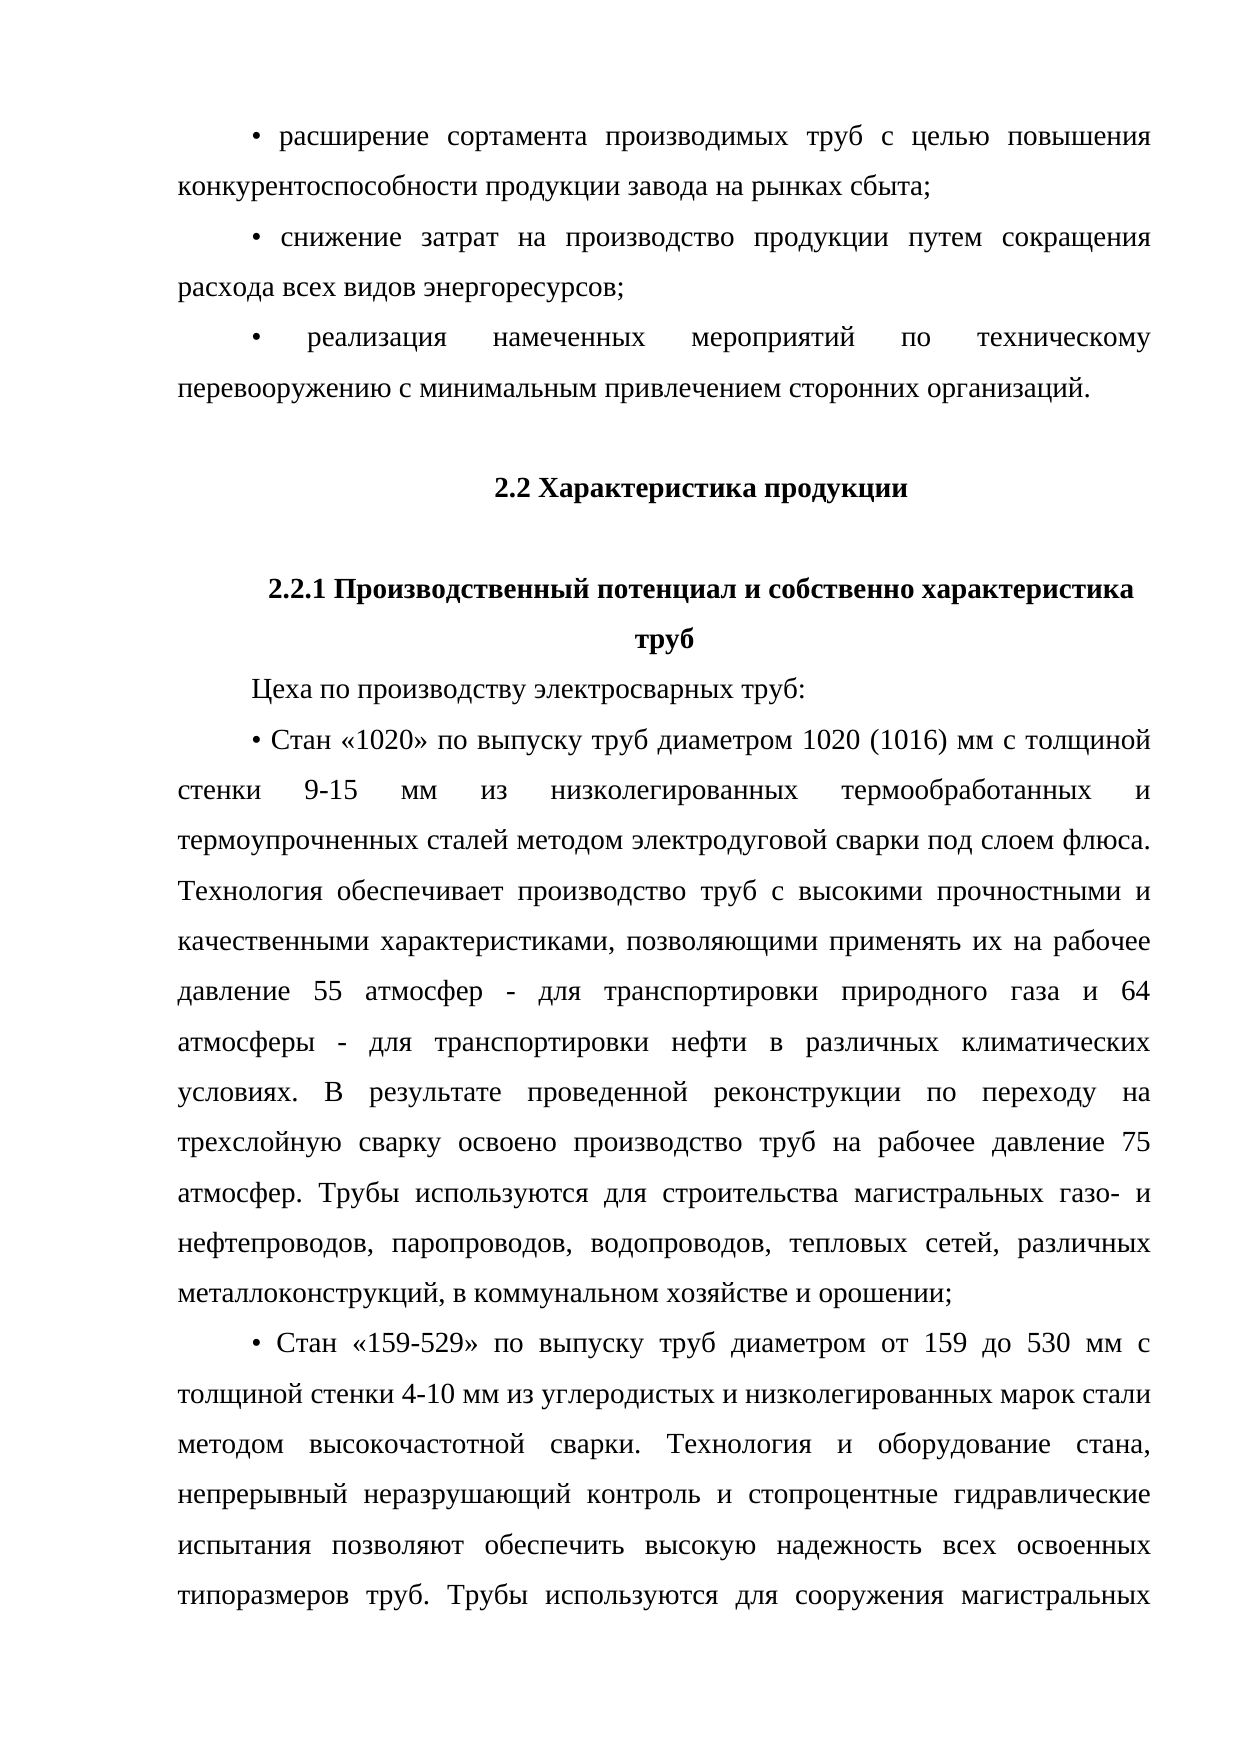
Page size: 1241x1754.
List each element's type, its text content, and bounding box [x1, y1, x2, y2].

text • Стан «1020» по выпуску труб диаметром 1020 (1016) мм с толщиной стенки 9-15 мм из низколегированных термообработанных и термоупрочненных сталей методом электродуговой сварки под слоем флюса. Технология обеспечивает производство труб с высокими прочностными и качественными характеристиками, позволяющими применять их на рабочее давление 55 атмосфер - для транспортировки природного газа и 64 атмосферы - для транспортировки нефти в различных климатических условиях. В результате проведенной реконструкции по переходу на трехслойную сварку освоено производство труб на рабочее давление 75 атмосфер. Трубы используются для строительства магистральных газо- и нефтепроводов, паропроводов, водопроводов, тепловых сетей, различных металлоконструкций, в коммунальном хозяйстве и орошении; [177, 722, 1152, 1309]
text 2.2.1 Производственный потенциал и собственно характеристика труб [177, 571, 1152, 655]
subtitle 2.2 Характеристика продукции [177, 470, 1152, 504]
text • реализация намеченных мероприятий по техническому перевооружению с минимальным привлечением сторонних организаций. [177, 319, 1152, 403]
text • снижение затрат на производство продукции путем сокращения расхода всех видов энергоресурсов; [177, 219, 1152, 303]
text • расширение сортамента производимых труб с целью повышения конкурентоспособности продукции завода на рынках сбыта; [177, 118, 1152, 202]
text Цеха по производству электросварных труб: [177, 672, 1152, 705]
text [177, 1326, 1152, 1611]
